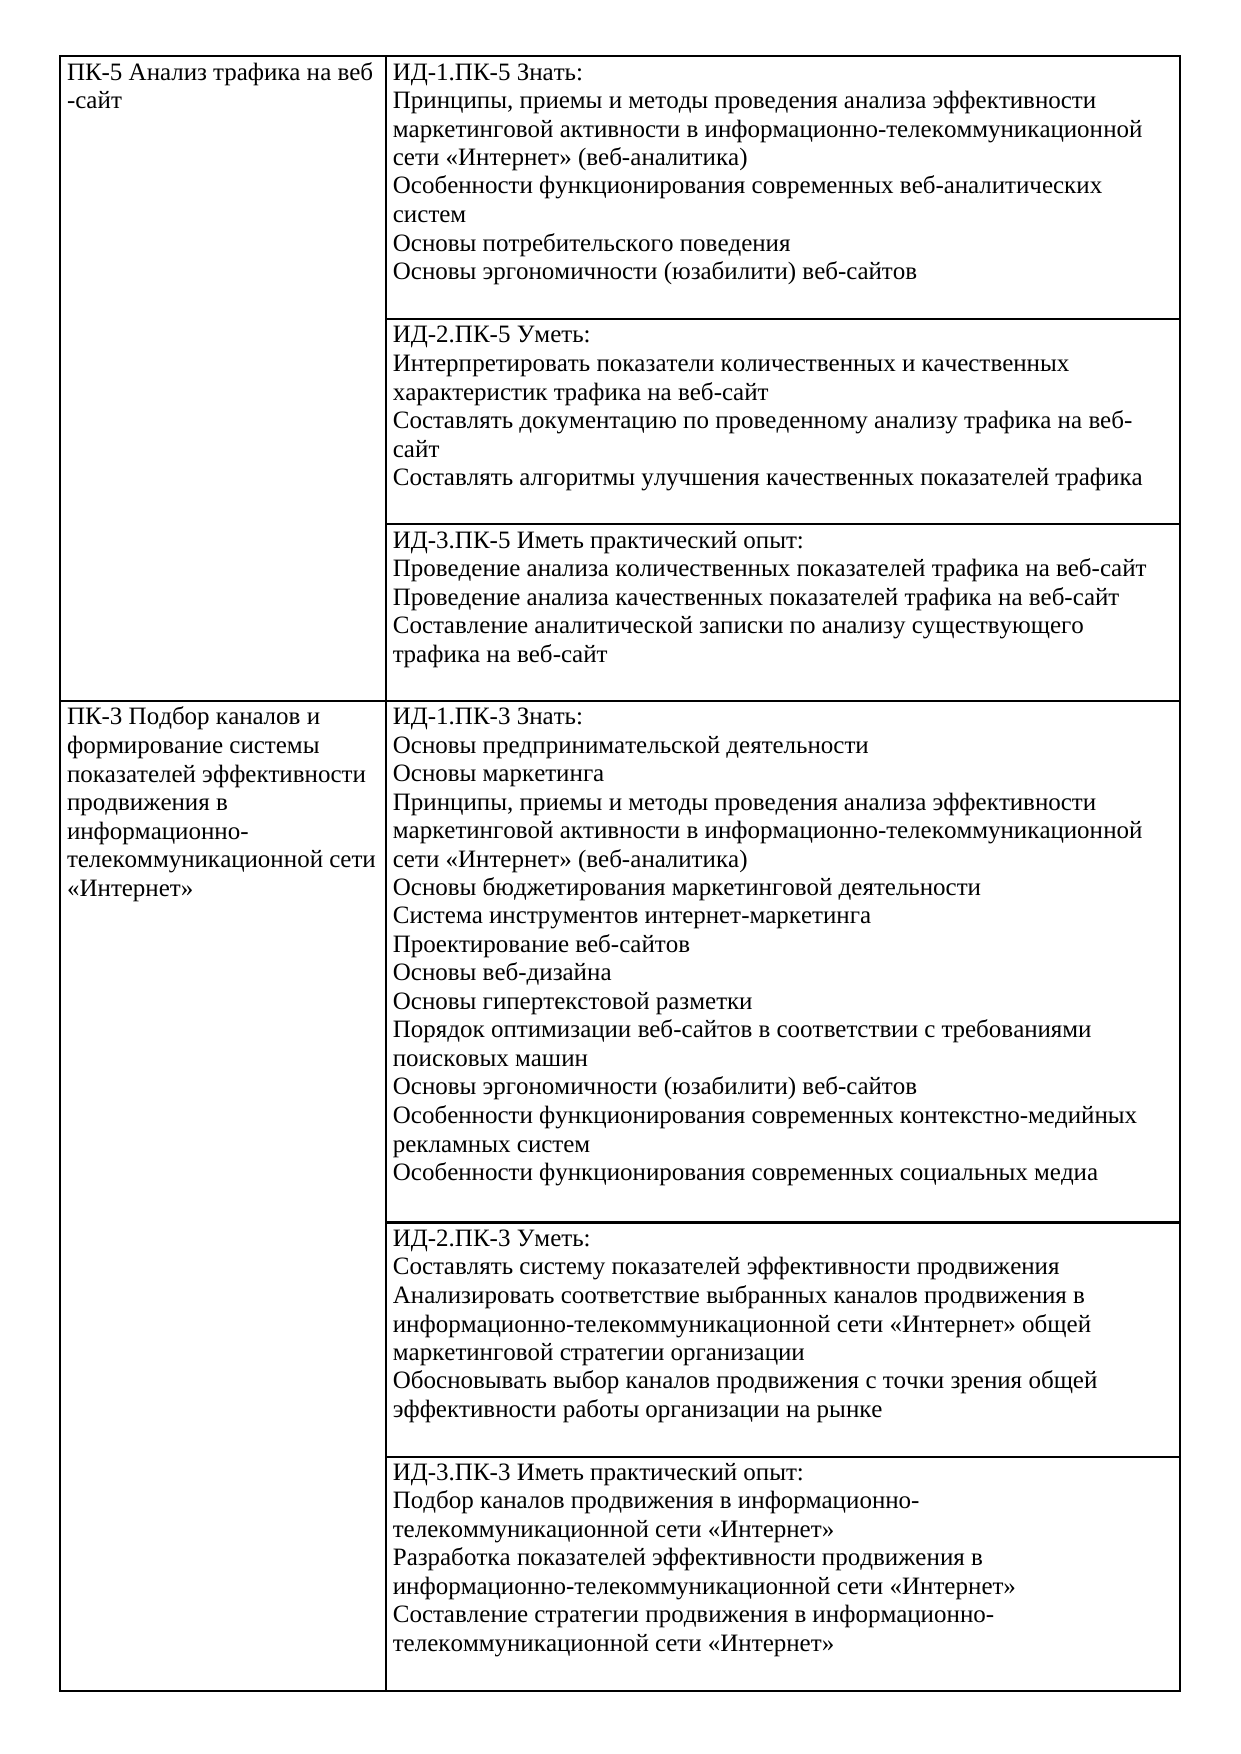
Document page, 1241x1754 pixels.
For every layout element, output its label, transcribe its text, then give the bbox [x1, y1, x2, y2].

table_cell ИД-2.ПК-3 Уметь: Составлять систему показателей эффективности продвижения Анализировать соответствие выбранных каналов продвижения в информационно-телекоммуникационной сети «Интернет» общей маркетинговой стратегии организации Обосновывать выбор каналов продвижения с точки зрения общей эффективности работы организации на рынке [387, 1224, 1179, 1456]
table_header ПК-5 Анализ трафика на веб -сайт [61, 57, 385, 700]
table_cell ПК-3 Подбор каналов и формирование системы показателей эффективности продвижения в информационно- телекоммуникационной сети «Интернет» [61, 702, 385, 1689]
table_cell ИД-3.ПК-3 Иметь практический опыт: Подбор каналов продвижения в информационно- телекоммуникационной сети «Интернет» Разработка показателей эффективности продвижения в информационно-телекоммуникационной сети «Интернет» Составление стратегии продвижения в информационно- телекоммуникационной сети «Интернет» [387, 1458, 1179, 1689]
table_cell ИД-2.ПК-5 Уметь: Интерпретировать показатели количественных и качественных характеристик трафика на веб-сайт Составлять документацию по проведенному анализу трафика на веб- сайт Составлять алгоритмы улучшения качественных показателей трафика [387, 320, 1179, 523]
table_header ИД-1.ПК-5 Знать: Принципы, приемы и методы проведения анализа эффективности маркетинговой активности в информационно-телекоммуникационной сети «Интернет» (веб-аналитика) Особенности функционирования современных веб-аналитических систем Основы потребительского поведения Основы эргономичности (юзабилити) веб-сайтов [387, 57, 1179, 318]
table_cell ИД-3.ПК-5 Иметь практический опыт: Проведение анализа количественных показателей трафика на веб-сайт Проведение анализа качественных показателей трафика на веб-сайт Составление аналитической записки по анализу существующего трафика на веб-сайт [387, 525, 1179, 700]
table_cell ИД-1.ПК-3 Знать: Основы предпринимательской деятельности Основы маркетинга Принципы, приемы и методы проведения анализа эффективности маркетинговой активности в информационно-телекоммуникационной сети «Интернет» (веб-аналитика) Основы бюджетирования маркетинговой деятельности Система инструментов интернет-маркетинга Проектирование веб-сайтов Основы веб-дизайна Основы гипертекстовой разметки Порядок оптимизации веб-сайтов в соответствии с требованиями поисковых машин Основы эргономичности (юзабилити) веб-сайтов Особенности функционирования современных контекстно-медийных рекламных систем Особенности функционирования современных социальных медиа [387, 702, 1179, 1221]
